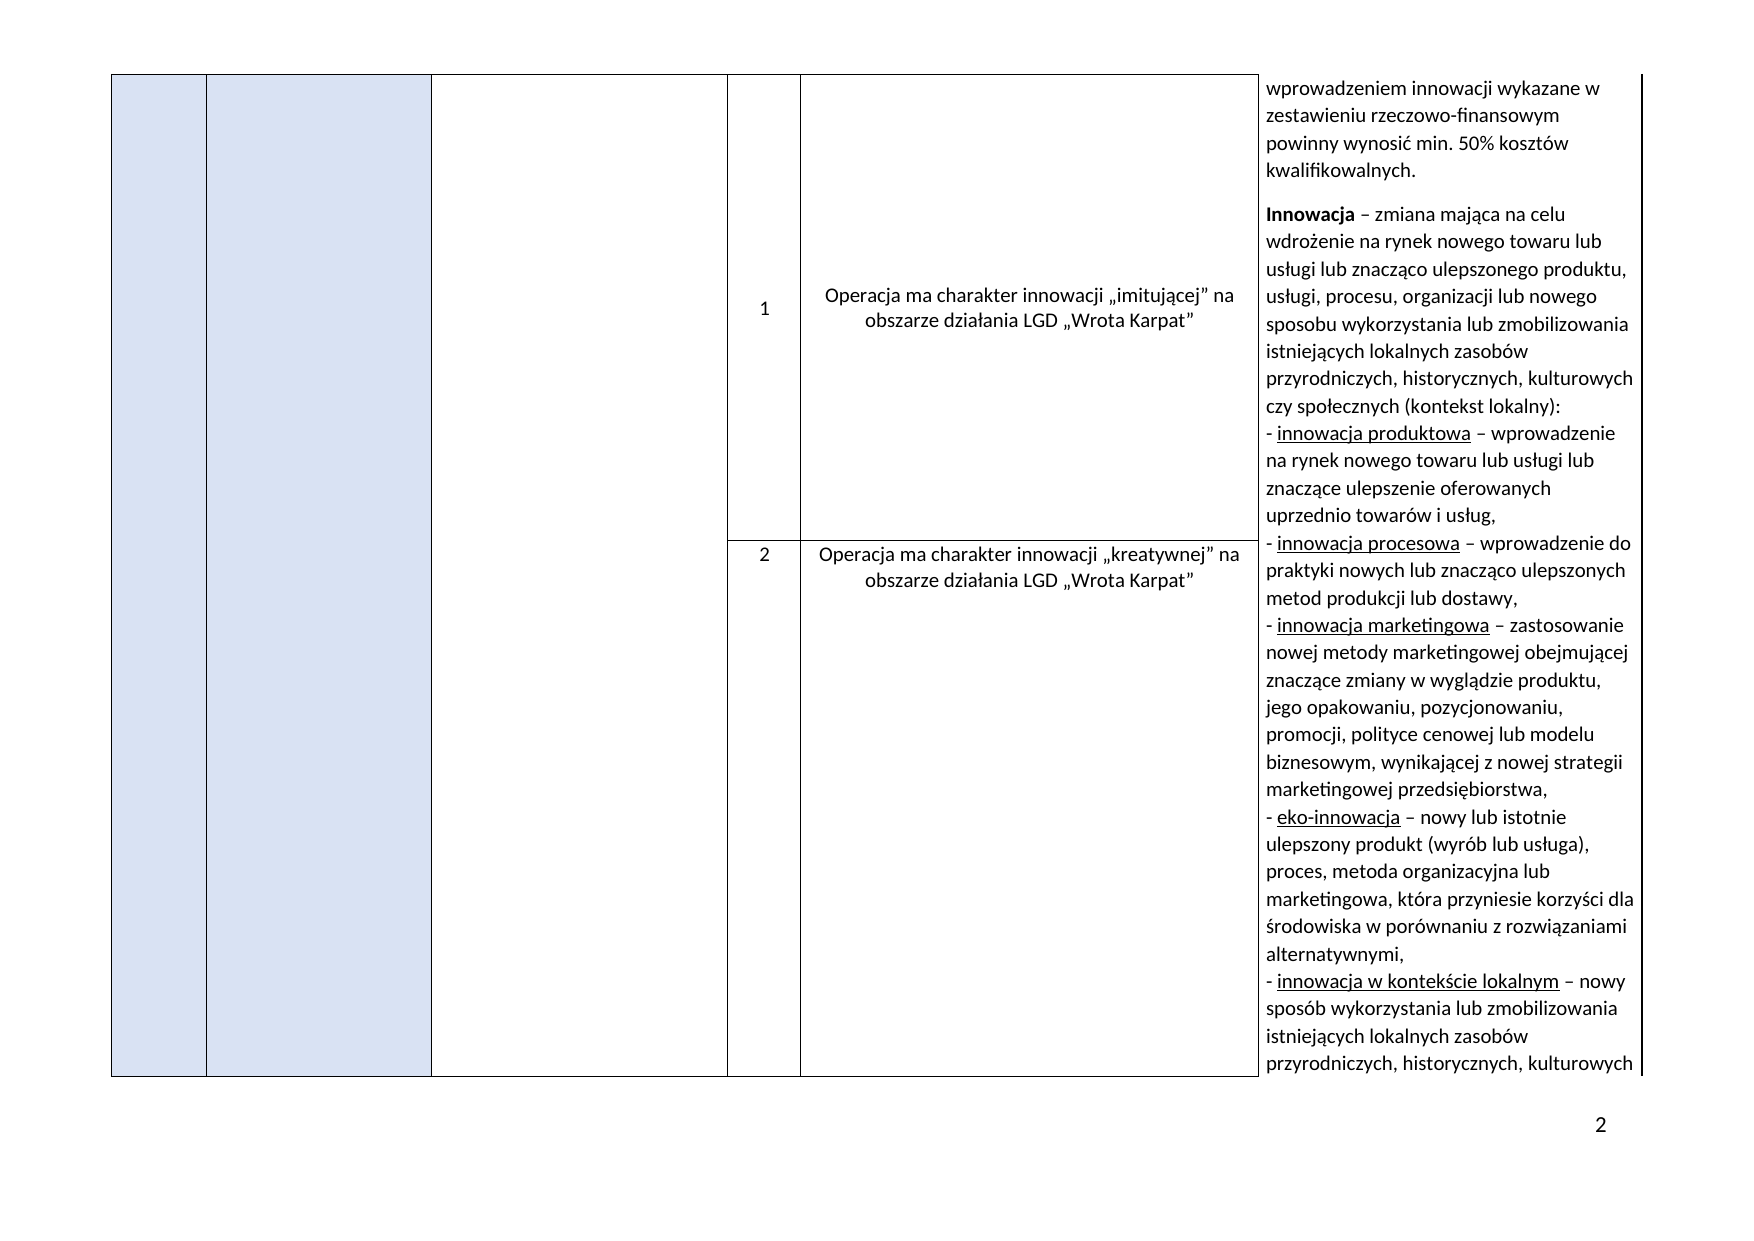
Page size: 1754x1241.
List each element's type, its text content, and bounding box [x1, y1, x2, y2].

table_cell 1 [728, 75, 800, 540]
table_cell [801, 541, 1258, 1076]
table_cell 2 [728, 541, 800, 1076]
table_cell Operacja ma charakter innowacji „imitującej” na obszarze działania LGD „Wrota Karpat” [801, 75, 1258, 540]
